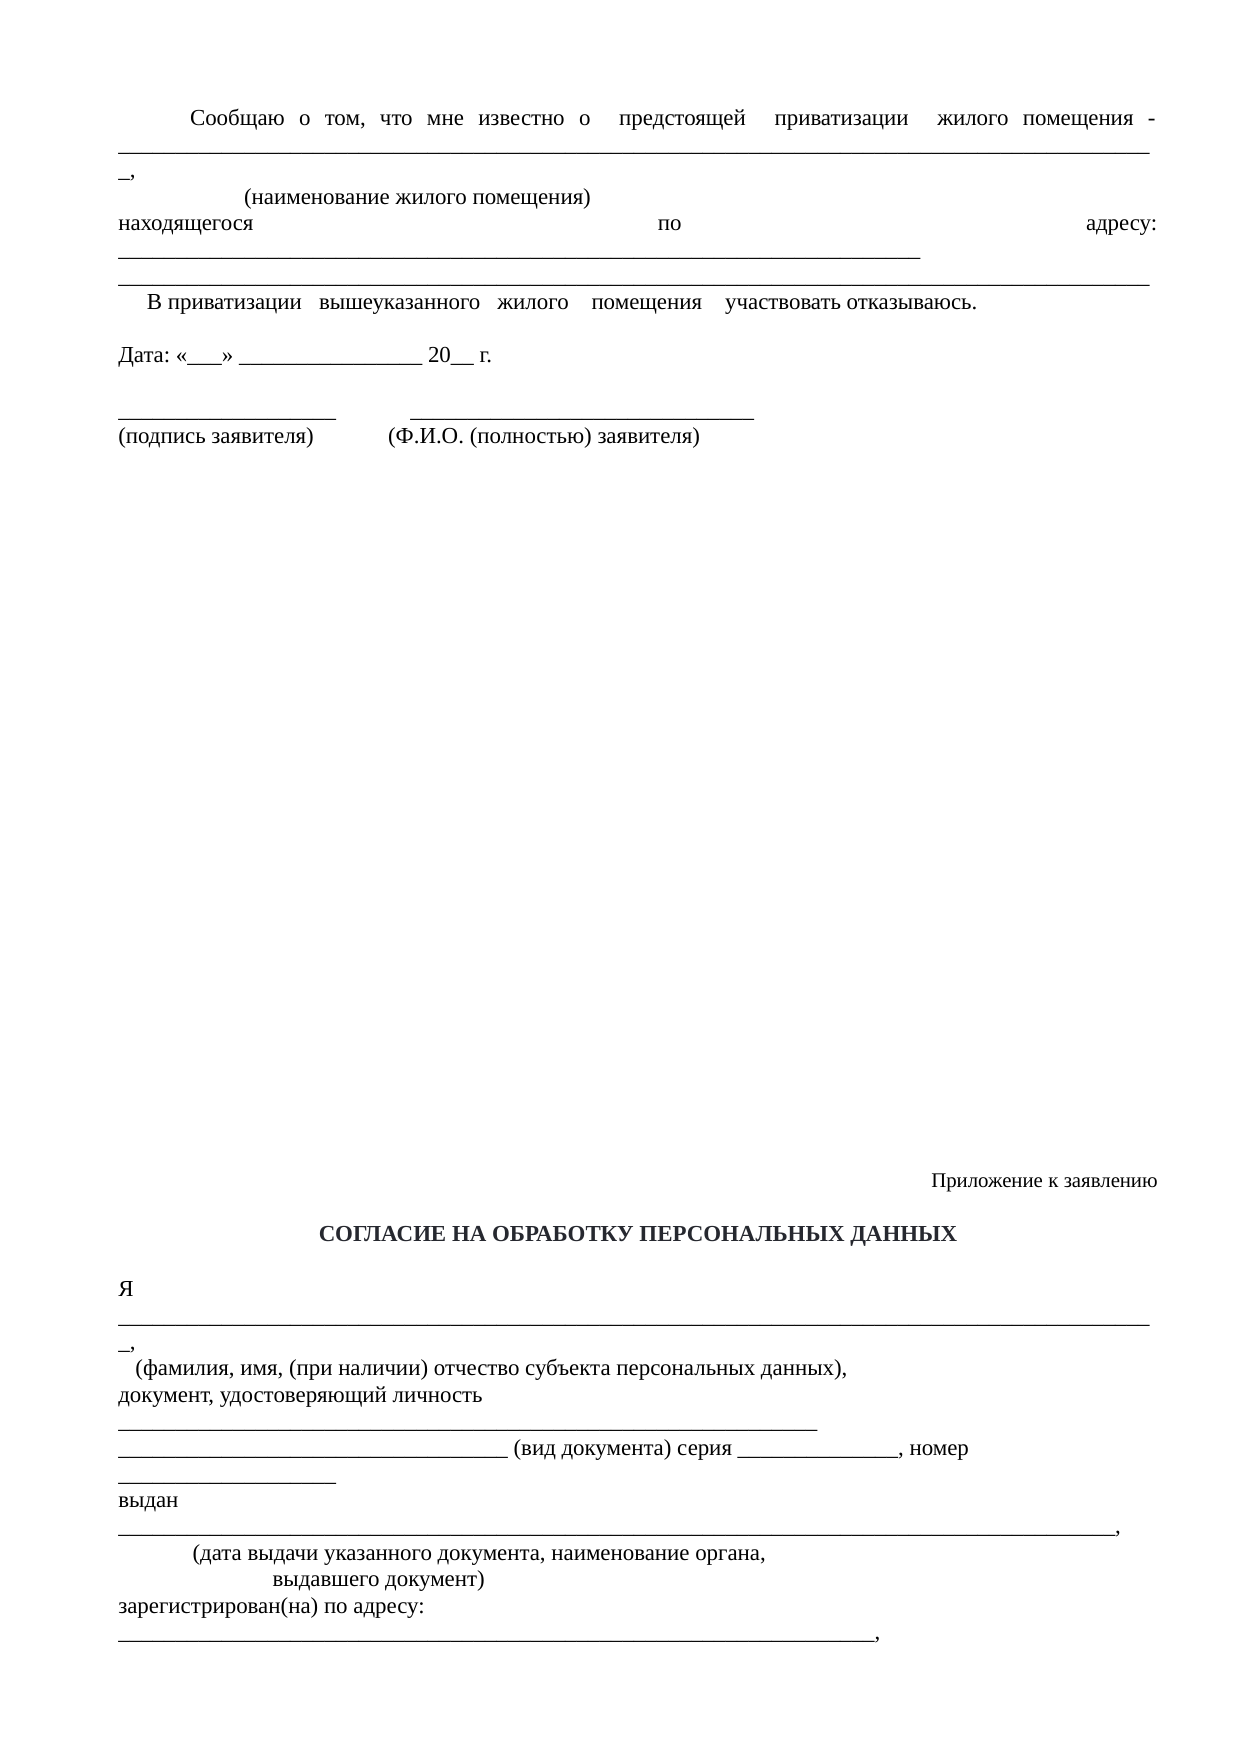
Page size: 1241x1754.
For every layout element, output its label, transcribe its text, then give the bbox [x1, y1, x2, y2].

text (наименование жилого помещения) [118, 183, 1157, 209]
text Сообщаю о том, что мне известно о предстоящей приватизации жилого помещения - ___________________________________________________________________________________________, [118, 104, 1157, 183]
text В приватизации вышеуказанного жилого помещения участвовать отказываюсь. [118, 288, 1157, 314]
text __________________________________________________________________________________________ [118, 262, 1157, 288]
text __________________________________ (вид документа) серия ______________, номер ___________________ [118, 1433, 1157, 1486]
text выдан _______________________________________________________________________________________, [118, 1486, 1157, 1539]
text выдавшего документ) [118, 1565, 1157, 1592]
text ___________________ ______________________________ [118, 396, 1157, 422]
text СОГЛАСИЕ НА ОБРАБОТКУ ПЕРСОНАЛЬНЫХ ДАННЫХ [118, 1220, 1157, 1247]
text зарегистрирован(на) по адресу: __________________________________________________________________, [118, 1592, 1157, 1644]
text находящегося по адресу: ______________________________________________________________________ [118, 209, 1157, 262]
text Дата: «___» ________________ 20__ г. [118, 341, 1157, 367]
text Я ___________________________________________________________________________________________, [118, 1275, 1157, 1354]
text (дата выдачи указанного документа, наименование органа, [118, 1539, 1157, 1565]
text (подпись заявителя) (Ф.И.О. (полностью) заявителя) [118, 422, 1157, 449]
text Приложение к заявлению [118, 1167, 1157, 1192]
text документ, удостоверяющий личность _____________________________________________________________ [118, 1381, 1157, 1433]
text (фамилия, имя, (при наличии) отчество субъекта персональных данных), [118, 1354, 1157, 1381]
